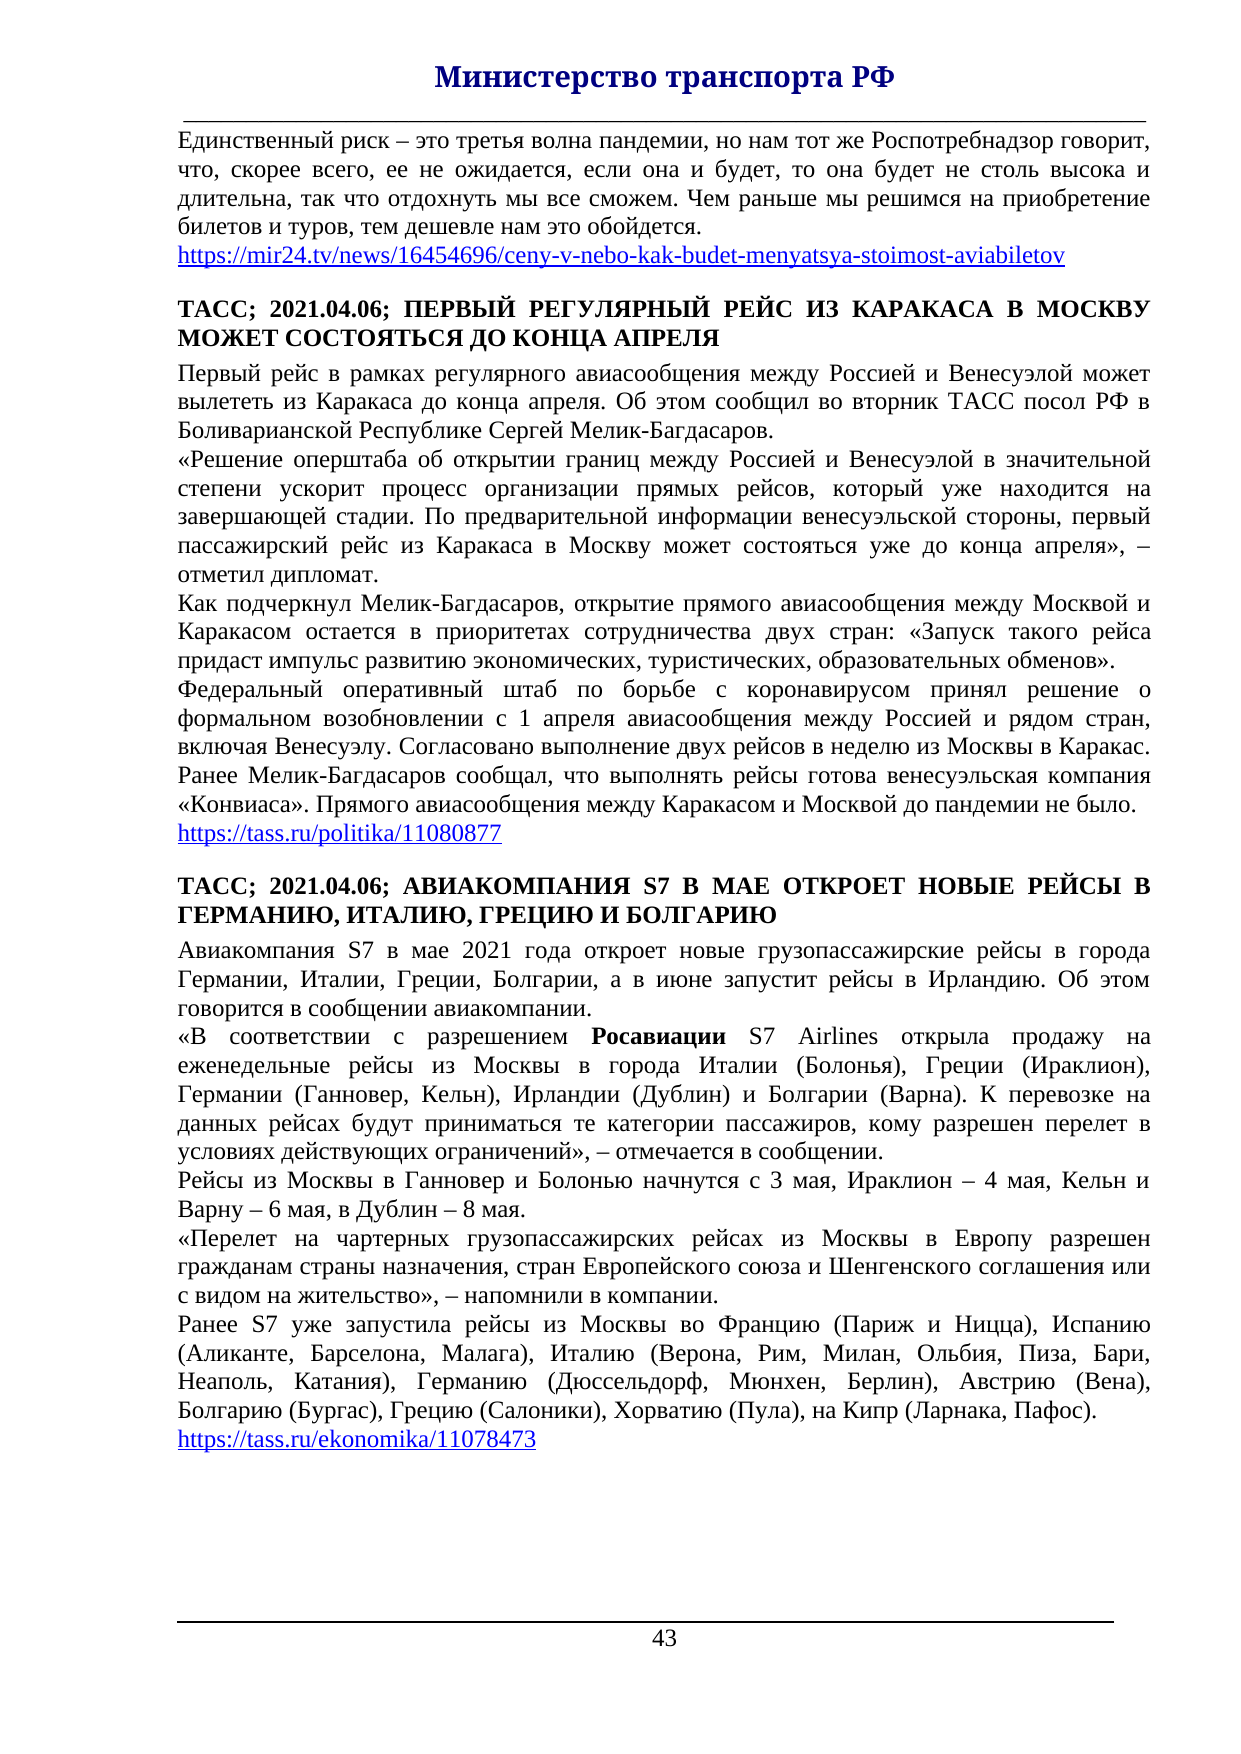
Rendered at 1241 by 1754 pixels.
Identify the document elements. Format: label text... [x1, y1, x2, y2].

text Единственный риск – это третья волна пандемии, но нам тот же Роспотребнадзор говорит, что, скорее всего, ее не ожидается, если она и будет, то она будет не столь высока и длительна, так что отдохнуть мы все сможем. Чем раньше мы решимся на приобретение билетов и туров, тем дешевле нам это обойдется. [177, 125, 1152, 240]
subtitle ТАСС; 2021.04.06; АВИАКОМПАНИЯ S7 В МАЕ ОТКРОЕТ НОВЫЕ РЕЙСЫ В ГЕРМАНИЮ, ИТАЛИЮ, ГРЕЦИЮ И БОЛГАРИЮ [177, 871, 1152, 929]
text Как подчеркнул Мелик-Багдасаров, открытие прямого авиасообщения между Москвой и Каракасом остается в приоритетах сотрудничества двух стран: «Запуск такого рейса придаст импульс развитию экономических, туристических, образовательных обменов». [177, 588, 1152, 674]
text https://tass.ru/ekonomika/11078473 [177, 1424, 1152, 1453]
text «Перелет на чартерных грузопассажирских рейсах из Москвы в Европу разрешен гражданам страны назначения, стран Европейского союза и Шенгенского соглашения или с видом на жительство», – напомнили в компании. [177, 1223, 1152, 1309]
text Ранее S7 уже запустила рейсы из Москвы во Францию (Париж и Ницца), Испанию (Аликанте, Барселона, Малага), Италию (Верона, Рим, Милан, Ольбия, Пиза, Бари, Неаполь, Катания), Германию (Дюссельдорф, Мюнхен, Берлин), Австрию (Вена), Болгарию (Бургас), Грецию (Салоники), Хорватию (Пула), на Кипр (Ларнака, Пафос). [177, 1309, 1152, 1424]
text Федеральный оперативный штаб по борьбе с коронавирусом принял решение о формальном возобновлении с 1 апреля авиасообщения между Россией и рядом стран, включая Венесуэлу. Согласовано выполнение двух рейсов в неделю из Москвы в Каракас. Ранее Мелик-Багдасаров сообщал, что выполнять рейсы готова венесуэльская компания «Конвиаса». Прямого авиасообщения между Каракасом и Москвой до пандемии не было. [177, 674, 1152, 818]
text https://mir24.tv/news/16454696/ceny-v-nebo-kak-budet-menyatsya-stoimost-aviabiletov [177, 240, 1152, 269]
text Первый рейс в рамках регулярного авиасообщения между Россией и Венесуэлой может вылететь из Каракаса до конца апреля. Об этом сообщил во вторник ТАСС посол РФ в Боливарианской Республике Сергей Мелик-Багдасаров. [177, 358, 1152, 444]
text «В соответствии с разрешением Росавиации S7 Airlines открыла продажу на еженедельные рейсы из Москвы в города Италии (Болонья), Греции (Ираклион), Германии (Ганновер, Кельн), Ирландии (Дублин) и Болгарии (Варна). К перевозке на данных рейсах будут приниматься те категории пассажиров, кому разрешен перелет в условиях действующих ограничений», – отмечается в сообщении. [177, 1021, 1152, 1165]
text https://tass.ru/politika/11080877 [177, 818, 1152, 846]
text Рейсы из Москвы в Ганновер и Болонью начнутся с 3 мая, Ираклион – 4 мая, Кельн и Варну – 6 мая, в Дублин – 8 мая. [177, 1165, 1152, 1223]
text Авиакомпания S7 в мае 2021 года откроет новые грузопассажирские рейсы в города Германии, Италии, Греции, Болгарии, а в июне запустит рейсы в Ирландию. Об этом говорится в сообщении авиакомпании. [177, 935, 1152, 1021]
subtitle ТАСС; 2021.04.06; ПЕРВЫЙ РЕГУЛЯРНЫЙ РЕЙС ИЗ КАРАКАСА В МОСКВУ МОЖЕТ СОСТОЯТЬСЯ ДО КОНЦА АПРЕЛЯ [177, 294, 1152, 351]
text «Решение оперштаба об открытии границ между Россией и Венесуэлой в значительной степени ускорит процесс организации прямых рейсов, который уже находится на завершающей стадии. По предварительной информации венесуэльской стороны, первый пассажирский рейс из Каракаса в Москву может состояться уже до конца апреля», – отметил дипломат. [177, 444, 1152, 588]
